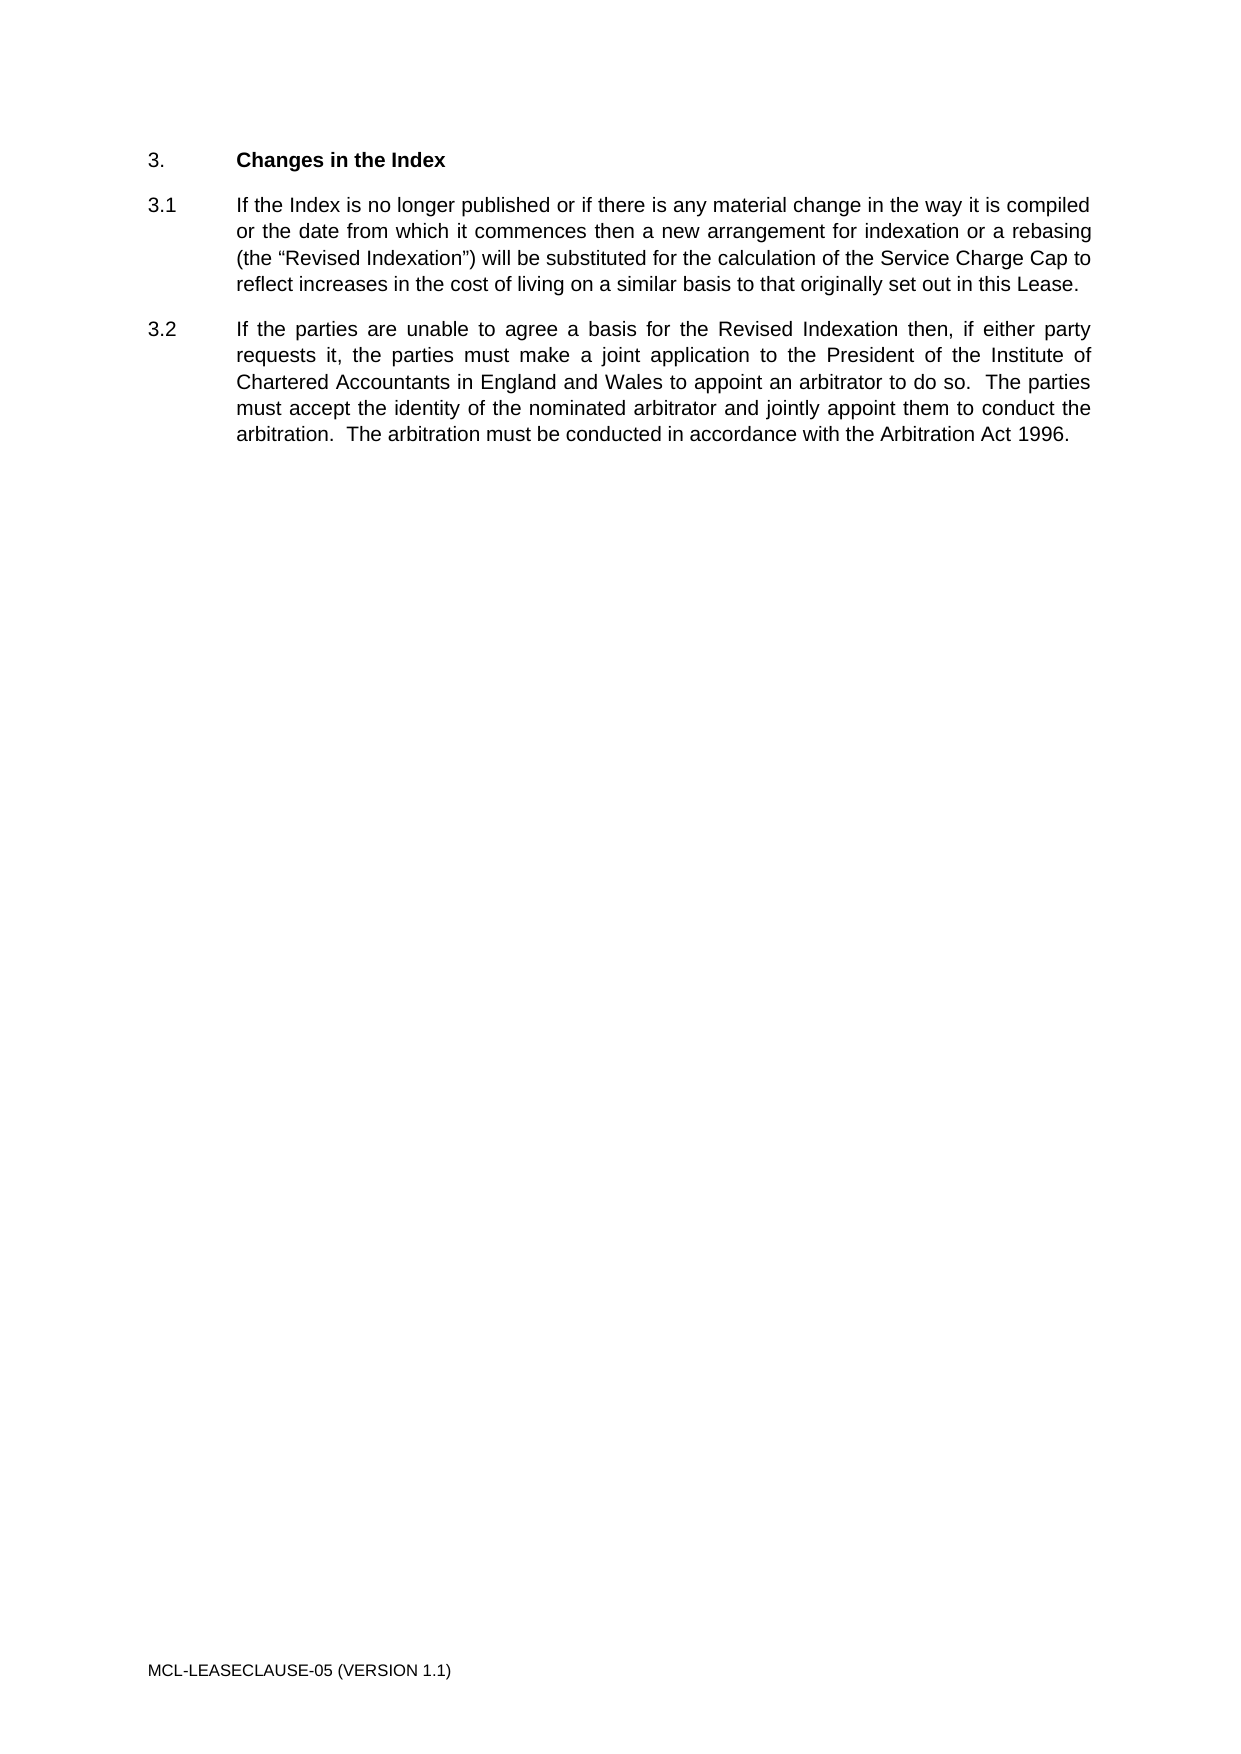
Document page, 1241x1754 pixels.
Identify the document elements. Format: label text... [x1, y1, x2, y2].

text If the parties are unable to agree a basis for the Revised Indexation then, if either party requests it, the parties must make a joint application to the President of the Institute of Chartered Accountants in England and Wales to appoint an arbitrator to do so. The parties must accept the identity of the nominated arbitrator and jointly appoint them to conduct the arbitration. The arbitration must be conducted in accordance with the Arbitration Act 1996. [148, 317, 1093, 446]
text If the Index is no longer published or if there is any material change in the way it is compiled or the date from which it commences then a new arrangement for indexation or a rebasing (the “Revised Indexation”) will be substituted for the calculation of the Service Charge Cap to reflect increases in the cost of living on a similar basis to that originally set out in this Lease. [148, 193, 1093, 296]
text Changes in the Index [148, 148, 1093, 172]
